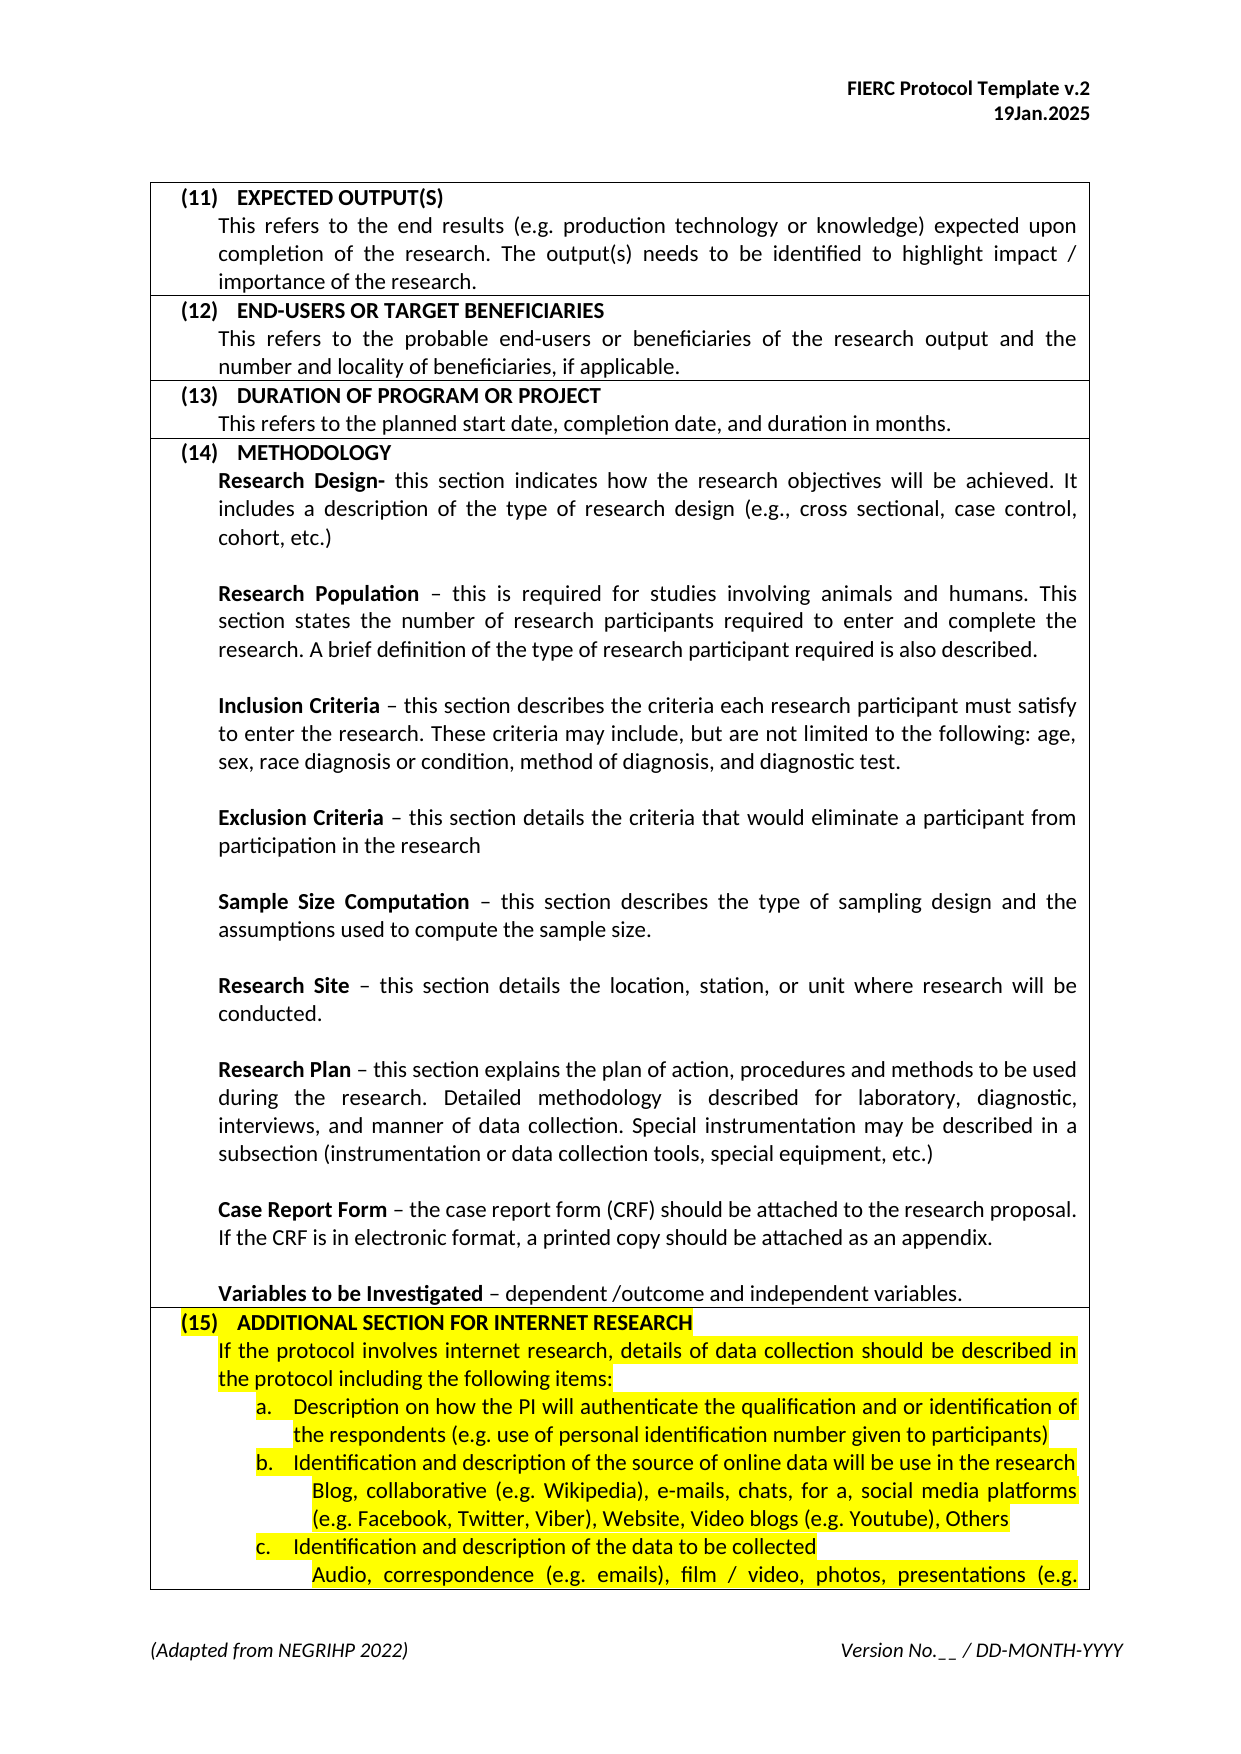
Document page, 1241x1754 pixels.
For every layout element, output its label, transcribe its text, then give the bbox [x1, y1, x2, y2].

table_header EXPECTED OUTPUT(S) This refers to the end results (e.g. production technology or knowledge) expected upon completion of the research. The output(s) needs to be identified to highlight impact / importance of the research. [151, 183, 1089, 295]
table_cell METHODOLOGY Research Design- this section indicates how the research objectives will be achieved. It includes a description of the type of research design (e.g., cross sectional, case control, cohort, etc.) Research Population – this is required for studies involving animals and humans. This section states the number of research participants required to enter and complete the research. A brief definition of the type of research participant required is also described. Inclusion Criteria – this section describes the criteria each research participant must satisfy to enter the research. These criteria may include, but are not limited to the following: age, sex, race diagnosis or condition, method of diagnosis, and diagnostic test. Exclusion Criteria – this section details the criteria that would eliminate a participant from participation in the research Sample Size Computation – this section describes the type of sampling design and the assumptions used to compute the sample size. Research Site – this section details the location, station, or unit where research will be conducted. Research Plan – this section explains the plan of action, procedures and methods to be used during the research. Detailed methodology is described for laboratory, diagnostic, interviews, and manner of data collection. Special instrumentation may be described in a subsection (instrumentation or data collection tools, special equipment, etc.) Case Report Form – the case report form (CRF) should be attached to the research proposal. If the CRF is in electronic format, a printed copy should be attached as an appendix. Variables to be Investigated – dependent /outcome and independent variables. [151, 439, 1089, 1307]
table_cell END-USERS OR TARGET BENEFICIARIES This refers to the probable end-users or beneficiaries of the research output and the number and locality of beneficiaries, if applicable. [151, 296, 1089, 380]
table_cell DURATION OF PROGRAM OR PROJECT This refers to the planned start date, completion date, and duration in months. [151, 381, 1089, 437]
